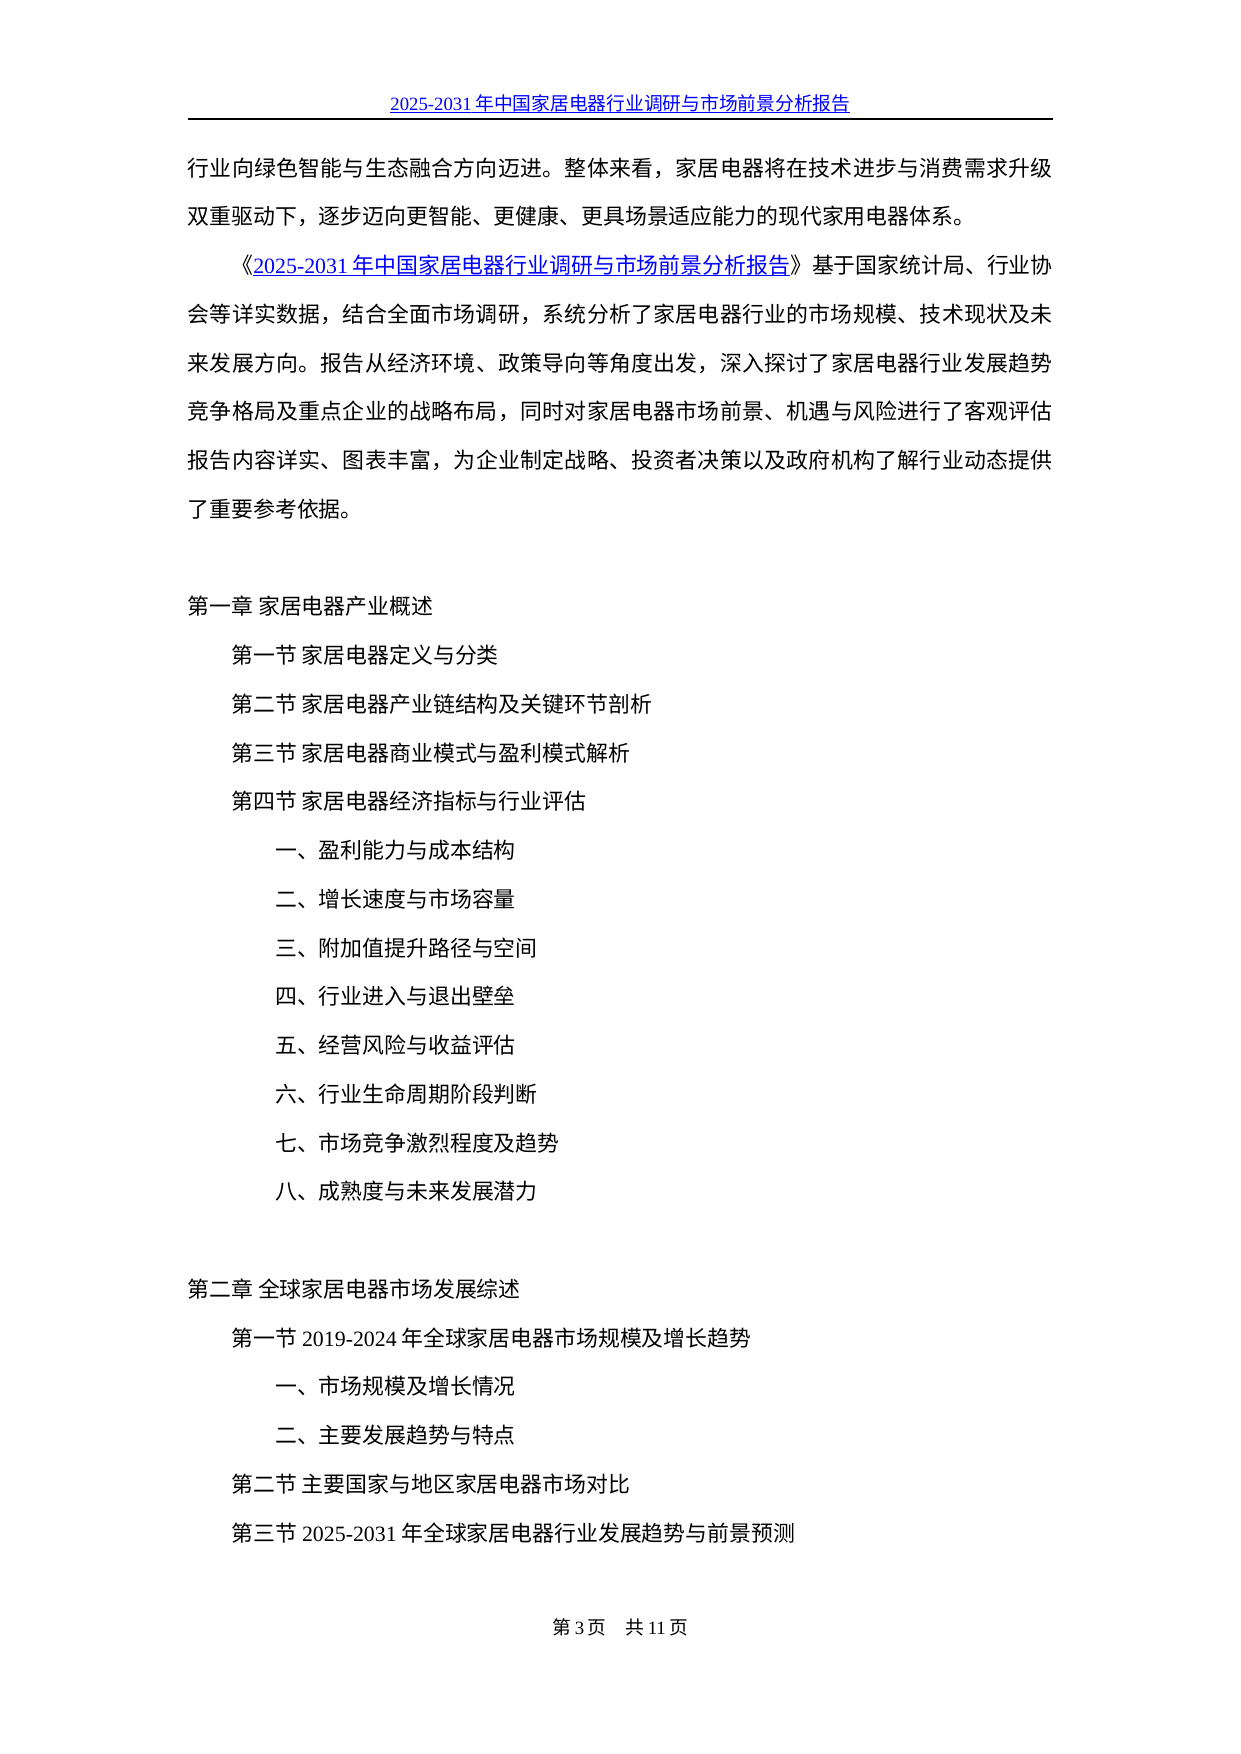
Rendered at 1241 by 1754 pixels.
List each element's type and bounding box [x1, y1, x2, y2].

text [187, 150, 1053, 1548]
